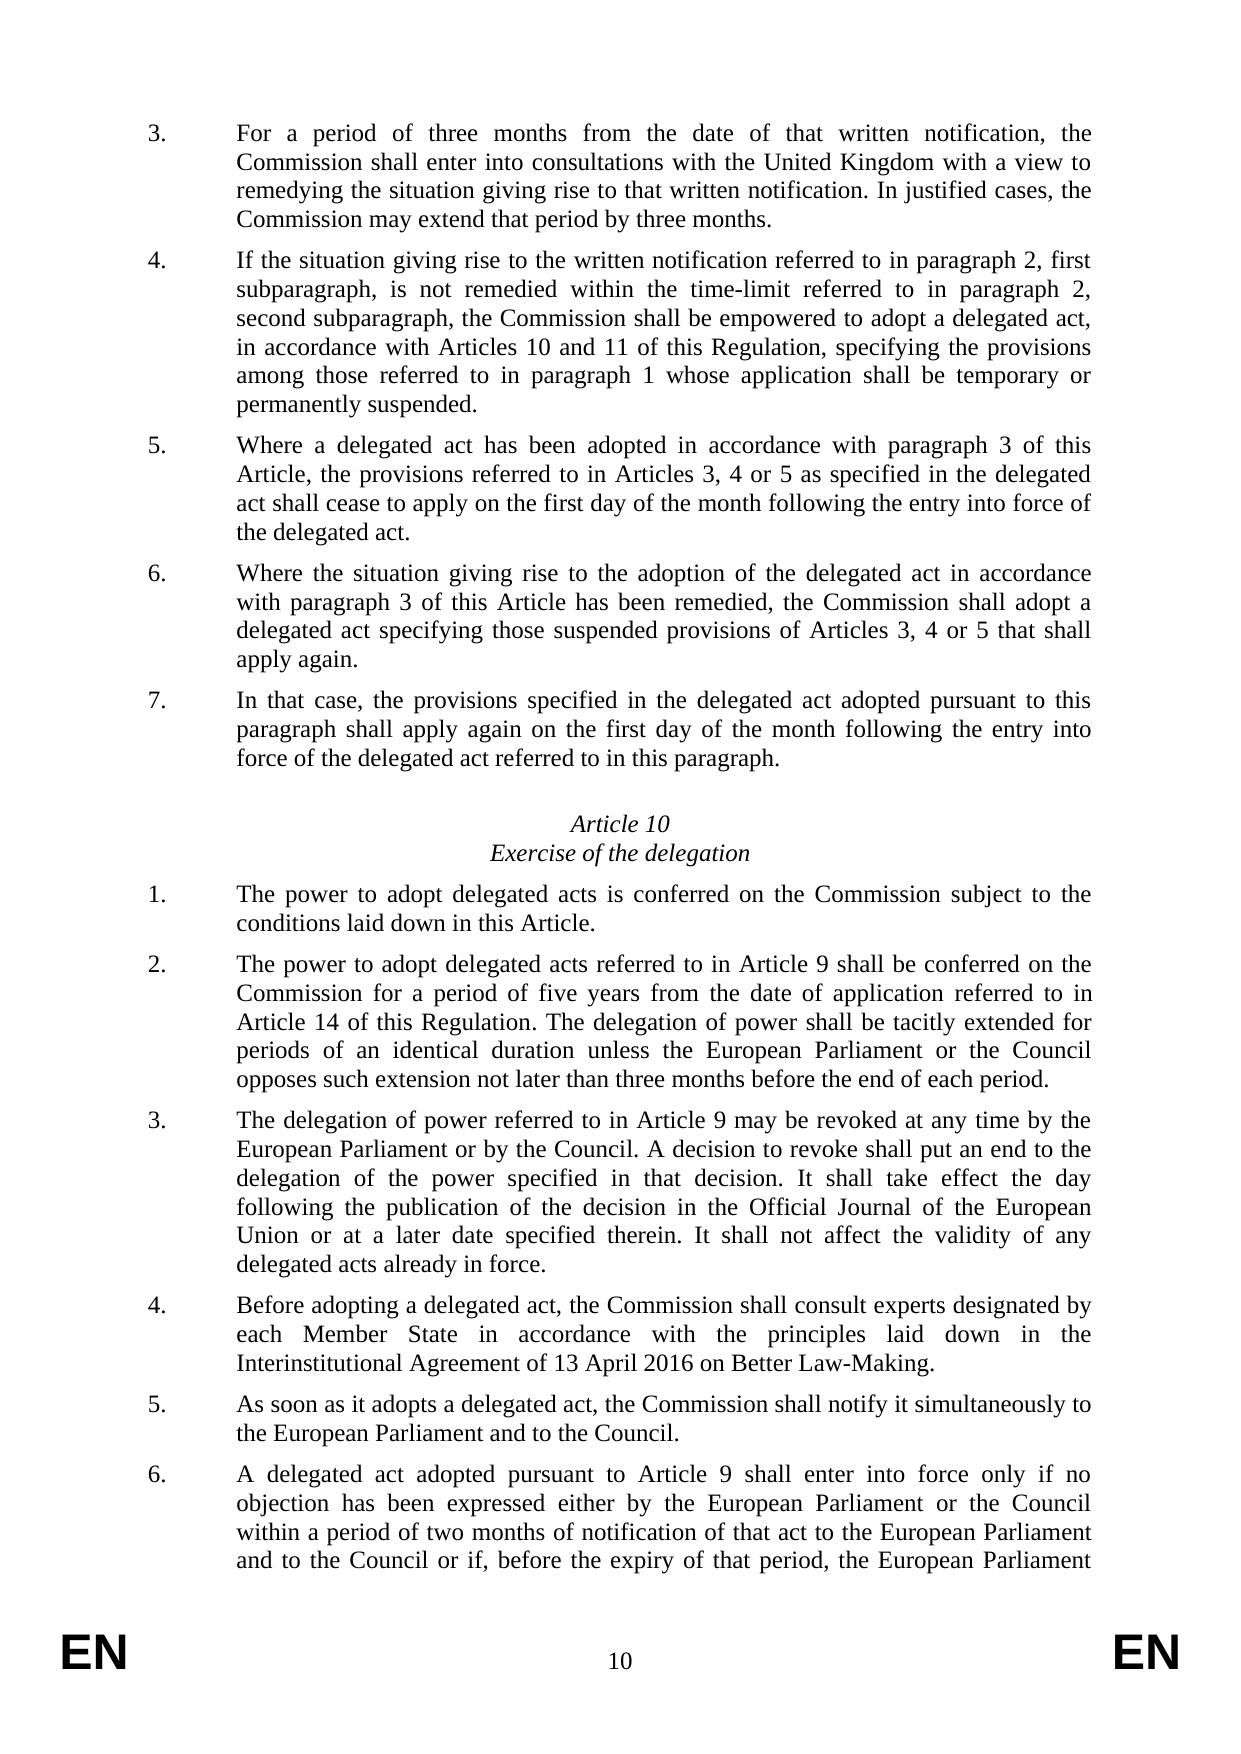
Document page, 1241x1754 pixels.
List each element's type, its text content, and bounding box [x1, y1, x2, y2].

text 5. As soon as it adopts a delegated act, the Commission shall notify it simultaneously to the European Parliament and to the Council. [148, 1389, 1093, 1447]
text 1. The power to adopt delegated acts is conferred on the Commission subject to the conditions laid down in this Article. [148, 879, 1093, 937]
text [148, 1459, 1093, 1574]
text Article 10 Exercise of the delegation [148, 809, 1093, 867]
text 4. If the situation giving rise to the written notification referred to in paragraph 2, first subparagraph, is not remedied within the time-limit referred to in paragraph 2, second subparagraph, the Commission shall be empowered to adopt a delegated act, in accordance with Articles 10 and 11 of this Regulation, specifying the provisions among those referred to in paragraph 1 whose application shall be temporary or permanently suspended. [148, 246, 1093, 418]
text 3. The delegation of power referred to in Article 9 may be revoked at any time by the European Parliament or by the Council. A decision to revoke shall put an end to the delegation of the power specified in that decision. It shall take effect the day following the publication of the decision in the Official Journal of the European Union or at a later date specified therein. It shall not affect the validity of any delegated acts already in force. [148, 1106, 1093, 1278]
text 7. In that case, the provisions specified in the delegated act adopted pursuant to this paragraph shall apply again on the first day of the month following the entry into force of the delegated act referred to in this paragraph. [148, 686, 1093, 772]
text 5. Where a delegated act has been adopted in accordance with paragraph 3 of this Article, the provisions referred to in Articles 3, 4 or 5 as specified in the delegated act shall cease to apply on the first day of the month following the entry into force of the delegated act. [148, 431, 1093, 546]
text 3. For a period of three months from the date of that written notification, the Commission shall enter into consultations with the United Kingdom with a view to remedying the situation giving rise to that written notification. In justified cases, the Commission may extend that period by three months. [148, 118, 1093, 233]
text 4. Before adopting a delegated act, the Commission shall consult experts designated by each Member State in accordance with the principles laid down in the Interinstitutional Agreement of 13 April 2016 on Better Law-Making. [148, 1291, 1093, 1377]
text 6. Where the situation giving rise to the adoption of the delegated act in accordance with paragraph 3 of this Article has been remedied, the Commission shall adopt a delegated act specifying those suspended provisions of Articles 3, 4 or 5 that shall apply again. [148, 558, 1093, 673]
text 2. The power to adopt delegated acts referred to in Article 9 shall be conferred on the Commission for a period of five years from the date of application referred to in Article 14 of this Regulation. The delegation of power shall be tacitly extended for periods of an identical duration unless the European Parliament or the Council opposes such extension not later than three months before the end of each period. [148, 949, 1093, 1093]
